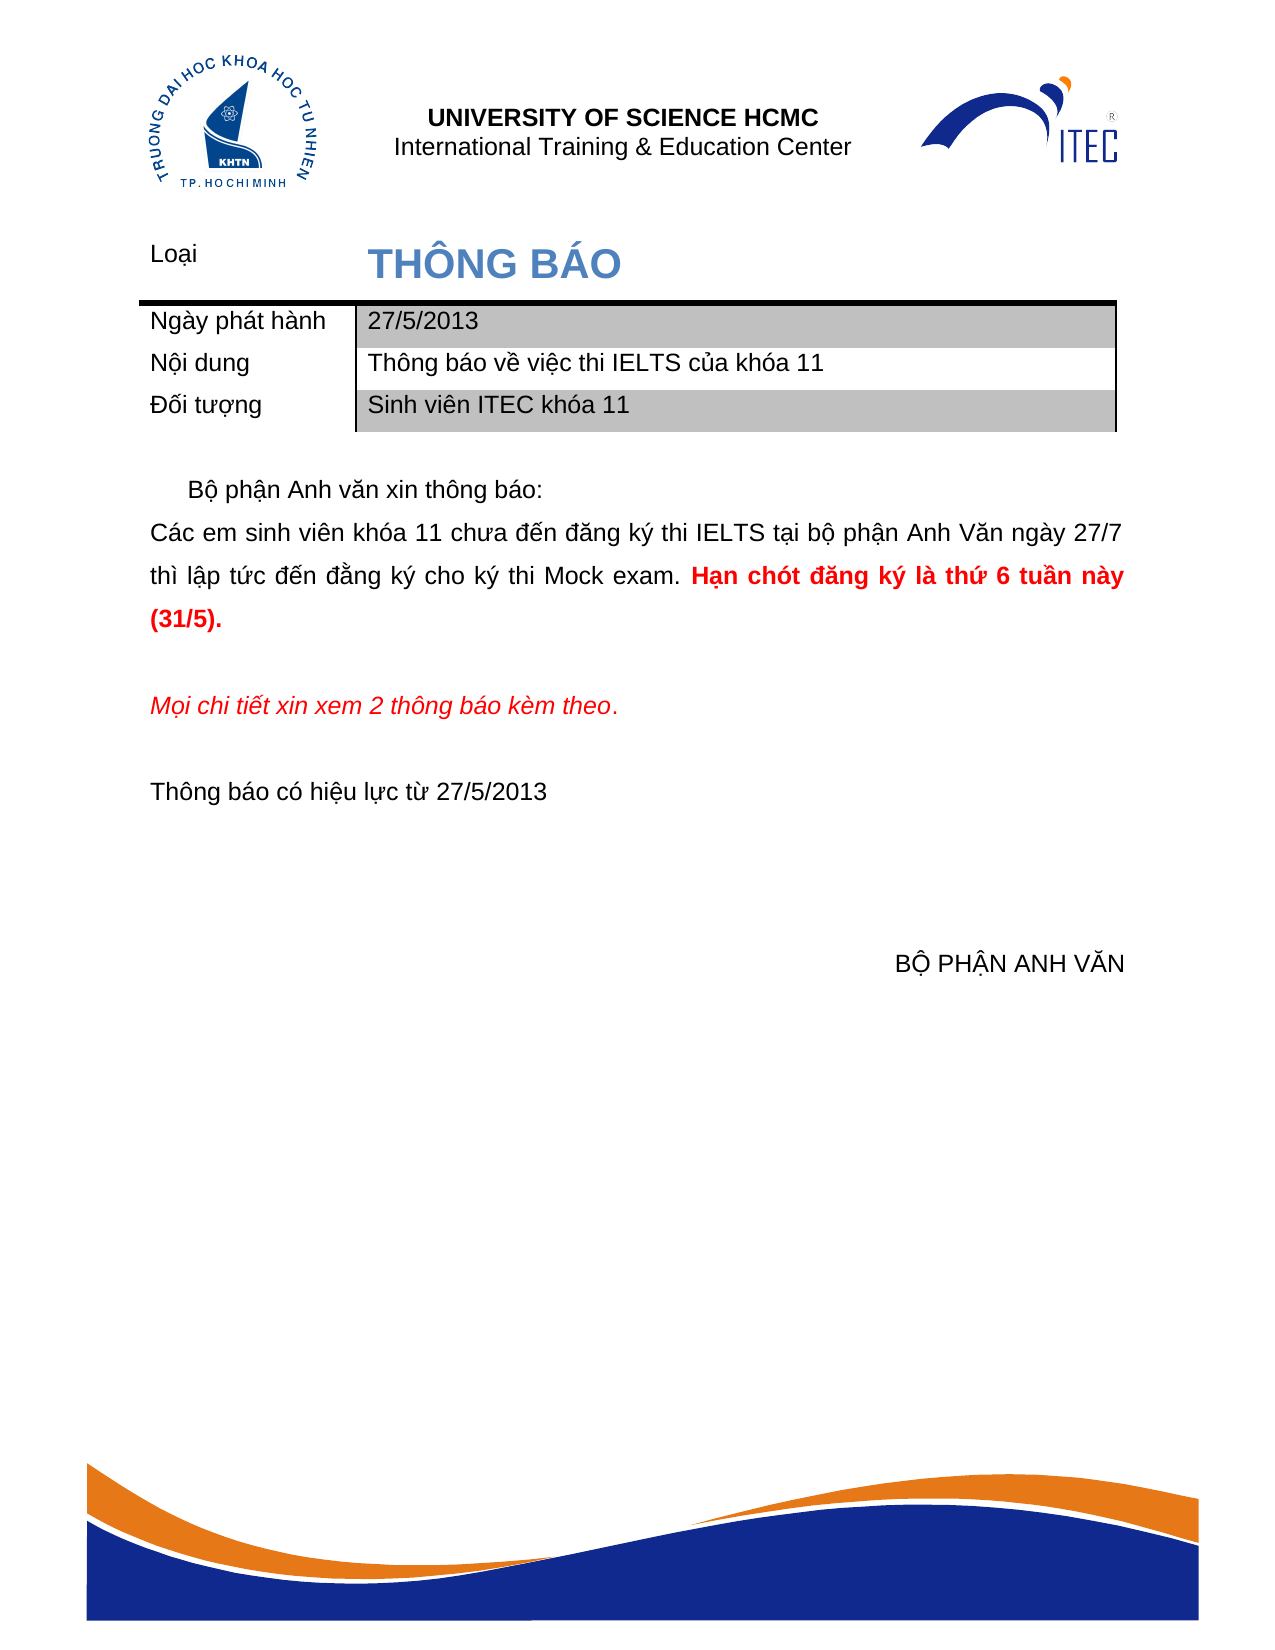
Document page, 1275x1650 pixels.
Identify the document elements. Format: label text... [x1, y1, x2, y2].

text BỘ PHẬN ANH VĂN [150, 949, 1125, 977]
picture [146, 51, 319, 191]
table_cell Sinh viên ITEC khóa 11 [357, 390, 1115, 432]
table_cell 27/5/2013 [357, 306, 1115, 348]
table_cell Ngày phát hành [139, 306, 355, 348]
table_header THÔNG BÁO [356, 239, 1116, 300]
table_header Loại [139, 239, 356, 300]
table_cell Đối tượng [139, 390, 355, 432]
text Thông báo có hiệu lực từ 27/5/2013 [150, 777, 1125, 806]
text Mọi chi tiết xin xem 2 thông báo kèm theo. [150, 691, 1125, 719]
picture [873, 43, 1164, 207]
text Các em sinh viên khóa 11 chưa đến đăng ký thi IELTS tại bộ phận Anh Văn ngày 27/7 thì lập tức đến đằng ký cho ký thi Mock exam. Hạn chót đăng ký là thứ 6 tuần này (31/5). [150, 518, 1125, 633]
table_cell Nội dung [139, 348, 355, 390]
text Bộ phận Anh văn xin thông báo: [150, 475, 1125, 504]
table_cell Thông báo về việc thi IELTS của khóa 11 [357, 348, 1115, 390]
